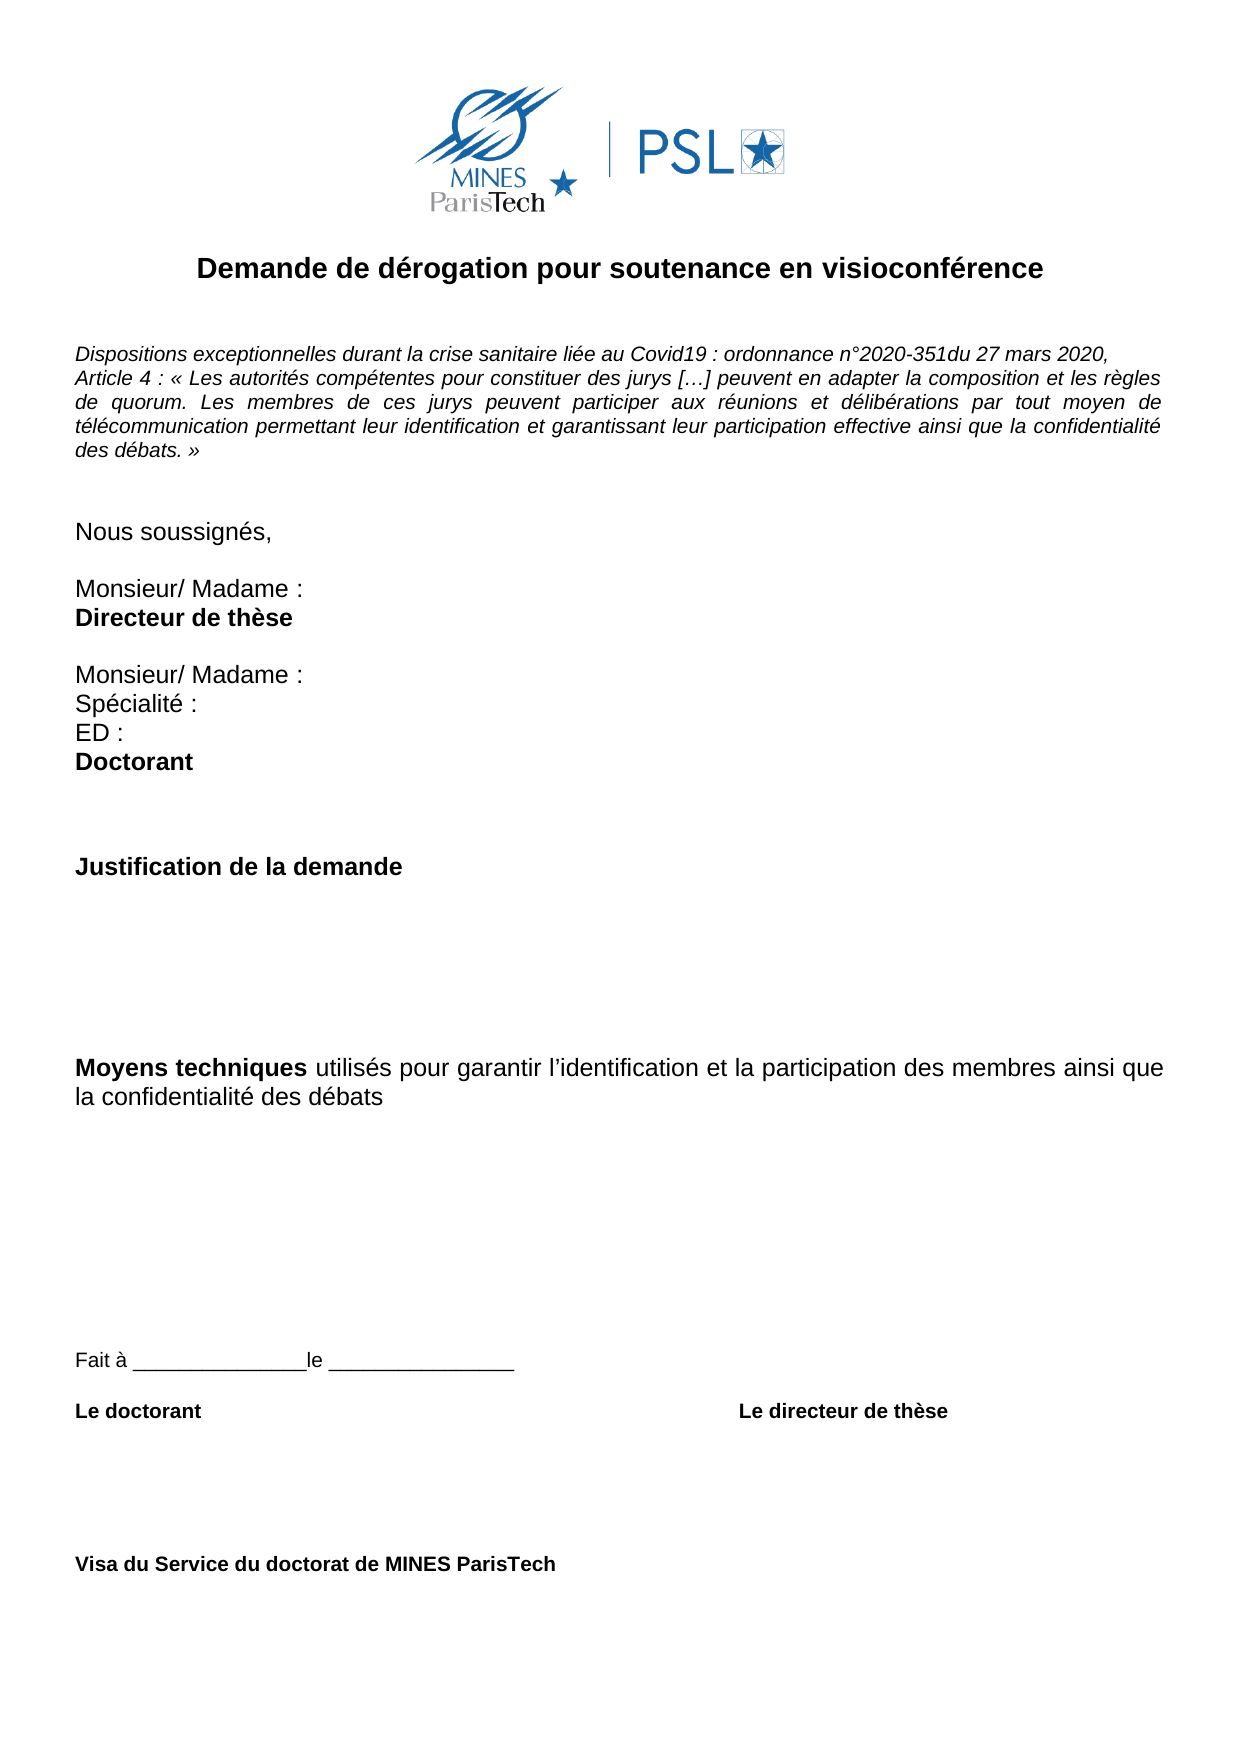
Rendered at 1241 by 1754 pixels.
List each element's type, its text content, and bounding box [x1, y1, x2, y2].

text Le doctorant Le directeur de thèse [75, 1398, 1165, 1446]
text Monsieur/ Madame : [75, 661, 1165, 689]
text Nous soussignés, [75, 517, 1165, 546]
text Dispositions exceptionnelles durant la crise sanitaire liée au Covid19 : ordonnance n°2020-351du 27 mars 2020, [75, 342, 1165, 366]
subtitle Visa du Service du doctorat de MINES ParisTech [75, 1552, 1165, 1576]
text ED : [75, 718, 1165, 747]
text Spécialité : [75, 689, 1165, 718]
text Moyens techniques utilisés pour garantir l’identification et la participation des membres ainsi que la confidentialité des débats [75, 1053, 1165, 1111]
text Demande de dérogation pour soutenance en visioconférence [75, 251, 1165, 284]
text Article 4 : « Les autorités compétentes pour constituer des jurys […] peuvent en adapter la composition et les règles de quorum. Les membres de ces jurys peuvent participer aux réunions et délibérations par tout moyen de télécommunication permettant leur identification et garantissant leur participation effective ainsi que la confidentialité des débats. » [75, 366, 1165, 462]
text Monsieur/ Madame : [75, 574, 1165, 603]
text Directeur de thèse [75, 603, 1165, 632]
text Doctorant [75, 747, 1165, 776]
text Fait à _______________le ________________ [75, 1348, 1165, 1372]
text Justification de la demande [75, 852, 1165, 881]
